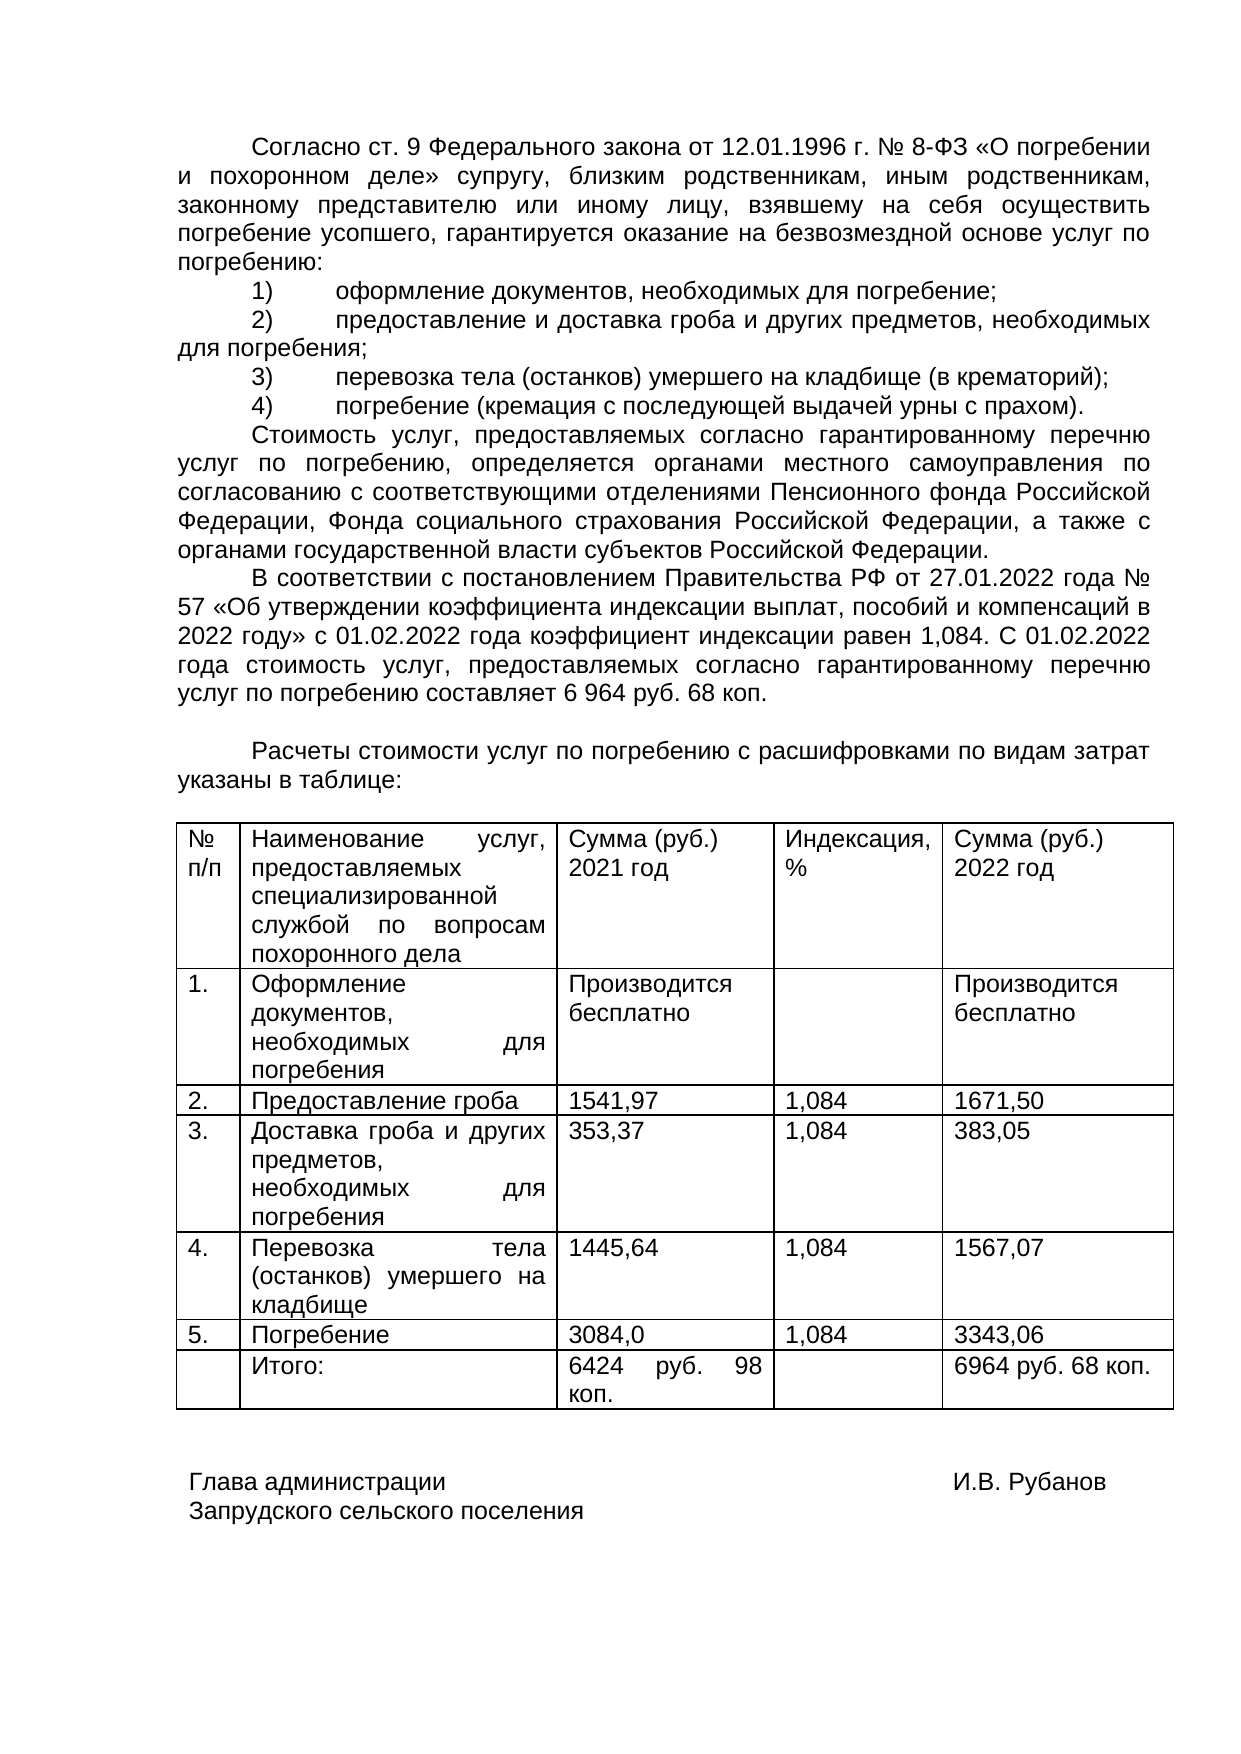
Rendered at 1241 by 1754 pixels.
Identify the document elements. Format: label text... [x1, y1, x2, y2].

table_cell 1445,64 [558, 1233, 773, 1319]
text В соответствии с постановлением Правительства РФ от 27.01.2022 года № 57 «Об утверждении коэффициента индексации выплат, пособий и компенсаций в 2022 году» с 01.02.2022 года коэффициент индексации равен 1,084. С 01.02.2022 года стоимость услуг, предоставляемых согласно гарантированному перечню услуг по погребению составляет 6 964 руб. 68 коп. [177, 563, 1152, 707]
table_cell 1,084 [775, 1086, 942, 1114]
table_cell Погребение [241, 1320, 556, 1349]
table_cell 3084,0 [558, 1320, 773, 1349]
table_cell Итого: [241, 1351, 556, 1408]
text Расчеты стоимости услуг по погребению с расшифровками по видам затрат указаны в таблице: [177, 736, 1152, 793]
table_cell Доставка гроба и других предметов, необходимых для погребения [241, 1116, 556, 1231]
table_cell Предоставление гроба [241, 1086, 556, 1114]
table_cell 1671,50 [943, 1086, 1173, 1114]
table_header Сумма (руб.) 2021 год [558, 824, 773, 967]
table_cell 5. [177, 1320, 239, 1349]
table_cell [177, 1351, 239, 1408]
table_cell 3. [177, 1116, 239, 1231]
table_cell 1. [177, 969, 239, 1084]
table_cell Производится бесплатно [558, 969, 773, 1084]
text 3) перевозка тела (останков) умершего на кладбище (в крематорий); [177, 362, 1152, 391]
table_cell 383,05 [943, 1116, 1173, 1231]
table_header Сумма (руб.) 2022 год [943, 824, 1173, 967]
table_cell 2. [177, 1086, 239, 1114]
table_cell Производится бесплатно [943, 969, 1173, 1084]
table_cell Оформление документов, необходимых для погребения [241, 969, 556, 1084]
table_cell 6424 руб. 98 коп. [558, 1351, 773, 1408]
text Стоимость услуг, предоставляемых согласно гарантированному перечню услуг по погребению, определяется органами местного самоуправления по согласованию с соответствующими отделениями Пенсионного фонда Российской Федерации, Фонда социального страхования Российской Федерации, а также с органами государственной власти субъектов Российской Федерации. [177, 420, 1152, 563]
table_cell [775, 1351, 942, 1408]
text 4) погребение (кремация с последующей выдачей урны с прахом). [177, 391, 1152, 420]
table_header И.В. Рубанов [676, 1467, 1174, 1525]
table_cell 1567,07 [943, 1233, 1173, 1319]
table_cell 6964 руб. 68 коп. [943, 1351, 1173, 1408]
text 1) оформление документов, необходимых для погребение; [177, 276, 1152, 305]
text Согласно ст. 9 Федерального закона от 12.01.1996 г. № 8-ФЗ «О погребении и похоронном деле» супругу, близким родственникам, иным родственникам, законному представителю или иному лицу, взявшему на себя осуществить погребение усопшего, гарантируется оказание на безвозмездной основе услуг по погребению: [177, 132, 1152, 276]
table_cell 1,084 [775, 1320, 942, 1349]
table_cell 1,084 [775, 1233, 942, 1319]
table_cell 3343,06 [943, 1320, 1173, 1349]
table_header № п/п [177, 824, 239, 967]
table_header Наименование услуг, предоставляемых специализированной службой по вопросам похоронного дела [241, 824, 556, 967]
table_header Глава администрации Запрудского сельского поселения [177, 1467, 676, 1525]
table_cell Перевозка тела (останков) умершего на кладбище [241, 1233, 556, 1319]
table_cell 4. [177, 1233, 239, 1319]
text 2) предоставление и доставка гроба и других предметов, необходимых для погребения; [177, 305, 1152, 362]
table_cell 353,37 [558, 1116, 773, 1231]
table_header Индексация, % [775, 824, 942, 967]
table_cell 1,084 [775, 1116, 942, 1231]
table_cell 1541,97 [558, 1086, 773, 1114]
table_cell [775, 969, 942, 1084]
